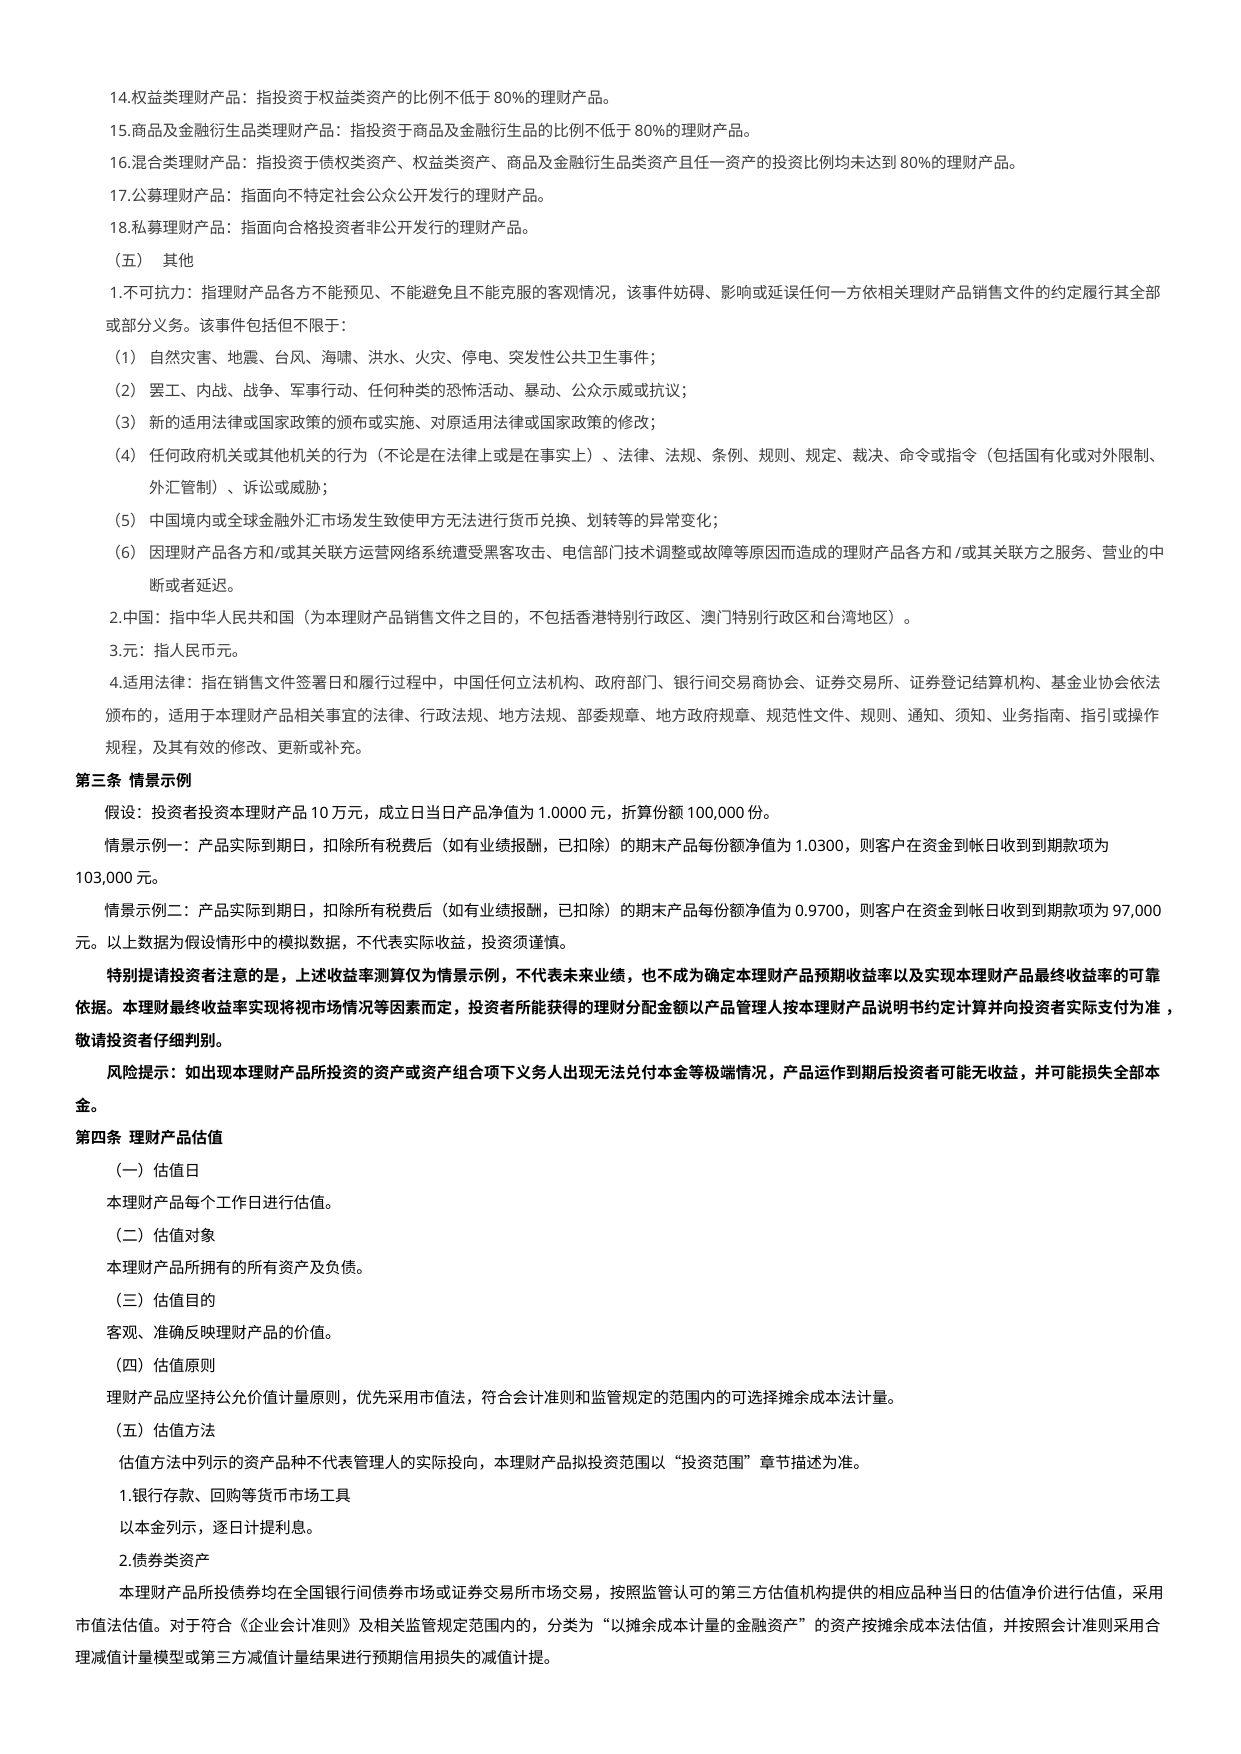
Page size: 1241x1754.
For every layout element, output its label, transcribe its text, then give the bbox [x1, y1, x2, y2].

text 15.商品及金融衍生品类理财产品：指投资于商品及金融衍生品的比例不低于80%的理财产品。 [105, 113, 1165, 146]
text 估值方法中列示的资产品种不代表管理人的实际投向，本理财产品拟投资范围以“投资范围”章节描述为准。 [75, 1446, 1165, 1478]
text 16.混合类理财产品：指投资于债权类资产、权益类资产、商品及金融衍生品类资产且任一资产的投资比例均未达到80%的理财产品。 [105, 146, 1165, 178]
list 罢工、内战、战争、军事行动、任何种类的恐怖活动、暴动、公众示威或抗议； [105, 373, 1165, 406]
text 客观、准确反映理财产品的价值。 [75, 1316, 1165, 1348]
text 本理财产品每个工作日进行估值。 [75, 1186, 1165, 1218]
text 2.中国：指中华人民共和国（为本理财产品销售文件之目的，不包括香港特别行政区、澳门特别行政区和台湾地区）。 [105, 601, 1165, 633]
list 因理财产品各方和/或其关联方运营网络系统遭受黑客攻击、电信部门技术调整或故障等原因而造成的理财产品各方和/或其关联方之服务、营业的中断或者延迟。 [105, 536, 1165, 601]
text 第三条 情景示例 [75, 763, 1165, 796]
text 假设：投资者投资本理财产品10万元，成立日当日产品净值为1.0000元，折算份额100,000份。 [75, 796, 1165, 828]
text 特别提请投资者注意的是，上述收益率测算仅为情景示例，不代表未来业绩，也不成为确定本理财产品预期收益率以及实现本理财产品最终收益率的可靠依据。本理财最终收益率实现将视市场情况等因素而定，投资者所能获得的理财分配金额以产品管理人按本理财产品说明书约定计算并向投资者实际支付为准，敬请投资者仔细判别。 [75, 958, 1165, 1056]
text 以本金列示，逐日计提利息。 [75, 1511, 1165, 1543]
text 3.元：指人民币元。 [105, 633, 1165, 666]
text （五）估值方法 [75, 1413, 1165, 1446]
text 1.银行存款、回购等货币市场工具 [75, 1478, 1165, 1511]
text 情景示例二：产品实际到期日，扣除所有税费后（如有业绩报酬，已扣除）的期末产品每份额净值为0.9700，则客户在资金到帐日收到到期款项为97,000元。以上数据为假设情形中的模拟数据，不代表实际收益，投资须谨慎。 [75, 893, 1165, 958]
text 18.私募理财产品：指面向合格投资者非公开发行的理财产品。 [105, 211, 1165, 243]
text （一）估值日 [75, 1153, 1165, 1186]
text 理财产品应坚持公允价值计量原则，优先采用市值法，符合会计准则和监管规定的范围内的可选择摊余成本法计量。 [75, 1381, 1165, 1413]
text 第四条 理财产品估值 [75, 1121, 1165, 1153]
text 风险提示：如出现本理财产品所投资的资产或资产组合项下义务人出现无法兑付本金等极端情况，产品运作到期后投资者可能无收益，并可能损失全部本金。 [75, 1056, 1165, 1121]
list 中国境内或全球金融外汇市场发生致使甲方无法进行货币兑换、划转等的异常变化； [105, 503, 1165, 536]
text 本理财产品所拥有的所有资产及负债。 [75, 1251, 1165, 1283]
text 本理财产品所投债券均在全国银行间债券市场或证券交易所市场交易，按照监管认可的第三方估值机构提供的相应品种当日的估值净价进行估值，采用市值法估值。对于符合《企业会计准则》及相关监管规定范围内的，分类为“以摊余成本计量的金融资产”的资产按摊余成本法估值，并按照会计准则采用合理减值计量模型或第三方减值计量结果进行预期信用损失的减值计提。 [75, 1576, 1165, 1673]
text 4.适用法律：指在销售文件签署日和履行过程中，中国任何立法机构、政府部门、银行间交易商协会、证券交易所、证券登记结算机构、基金业协会依法颁布的，适用于本理财产品相关事宜的法律、行政法规、地方法规、部委规章、地方政府规章、规范性文件、规则、通知、须知、业务指南、指引或操作规程，及其有效的修改、更新或补充。 [105, 666, 1165, 763]
list 其他 [75, 243, 1165, 276]
text 2.债券类资产 [75, 1543, 1165, 1576]
text 14.权益类理财产品：指投资于权益类资产的比例不低于80%的理财产品。 [105, 81, 1165, 113]
list 新的适用法律或国家政策的颁布或实施、对原适用法律或国家政策的修改； [105, 406, 1165, 438]
text 17.公募理财产品：指面向不特定社会公众公开发行的理财产品。 [105, 178, 1165, 211]
list 任何政府机关或其他机关的行为（不论是在法律上或是在事实上）、法律、法规、条例、规则、规定、裁决、命令或指令（包括国有化或对外限制、外汇管制）、诉讼或威胁； [105, 438, 1165, 503]
text （三）估值目的 [75, 1283, 1165, 1316]
text （四）估值原则 [75, 1348, 1165, 1381]
text 1.不可抗力：指理财产品各方不能预见、不能避免且不能克服的客观情况，该事件妨碍、影响或延误任何一方依相关理财产品销售文件的约定履行其全部或部分义务。该事件包括但不限于： [105, 276, 1165, 341]
list 自然灾害、地震、台风、海啸、洪水、火灾、停电、突发性公共卫生事件； [105, 341, 1165, 373]
text （二）估值对象 [75, 1218, 1165, 1251]
text 情景示例一：产品实际到期日，扣除所有税费后（如有业绩报酬，已扣除）的期末产品每份额净值为1.0300，则客户在资金到帐日收到到期款项为103,000元。 [75, 828, 1165, 893]
